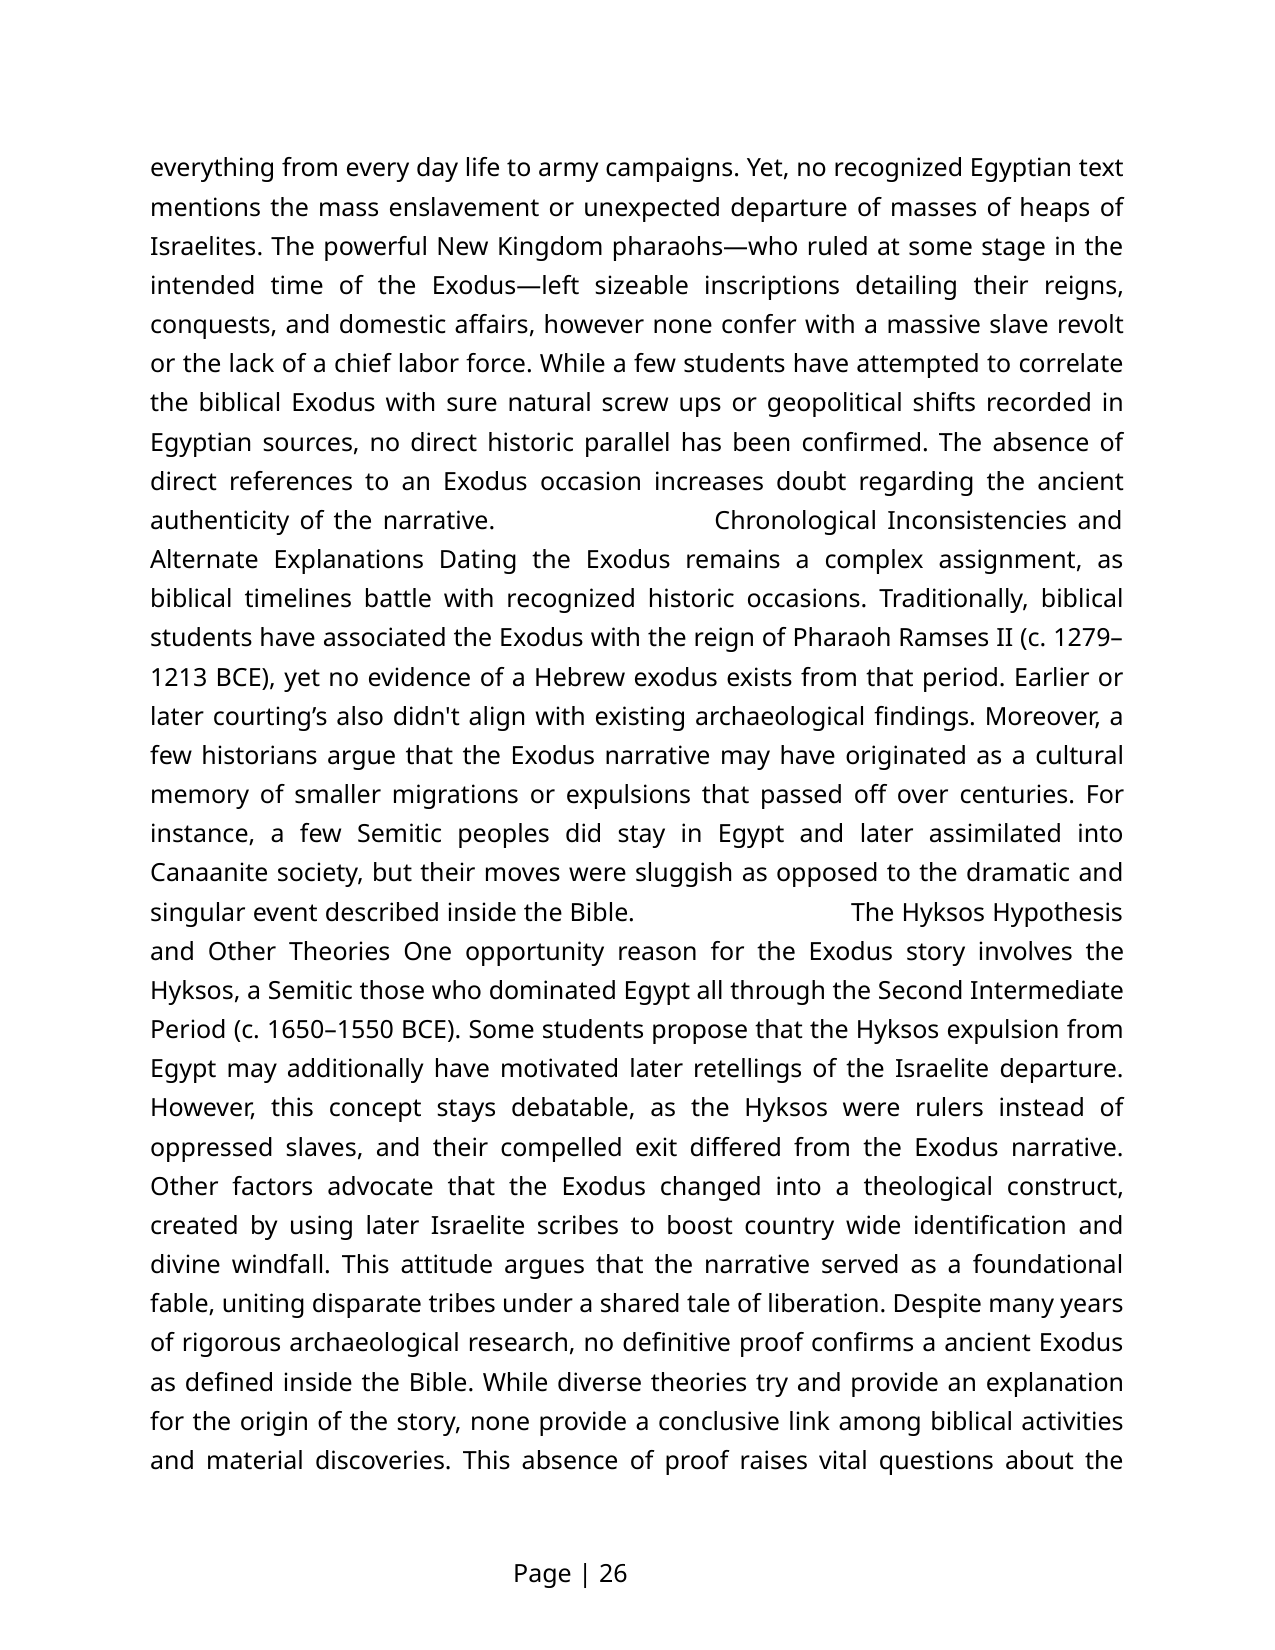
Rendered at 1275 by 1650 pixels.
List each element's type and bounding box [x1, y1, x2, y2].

text [150, 150, 1125, 1477]
